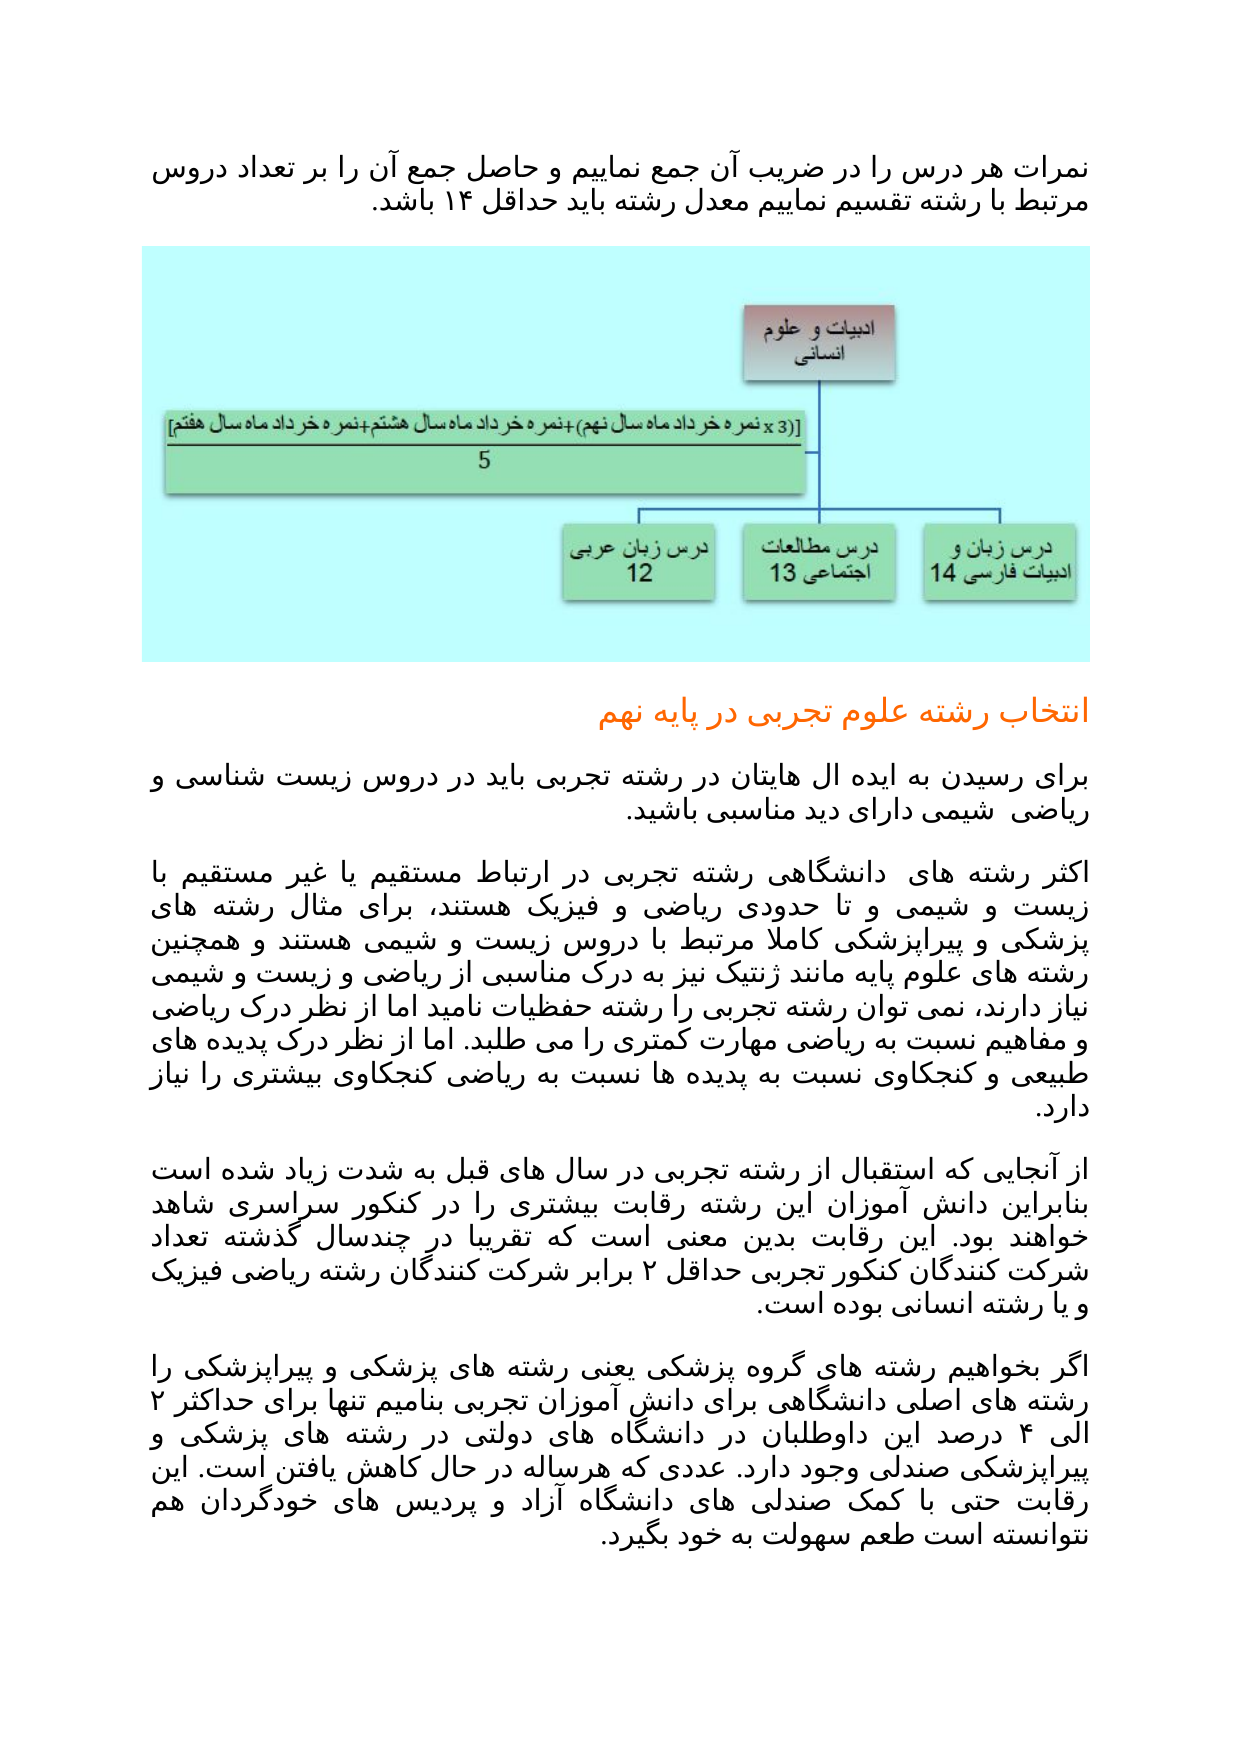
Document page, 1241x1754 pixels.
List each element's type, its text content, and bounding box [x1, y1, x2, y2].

text اکثر رشته های دانشگاهی رشته تجربی در ارتباط مستقیم یا غیر مستقیم با زیست و شیمی و تا حدودی ریاضی و فیزیک هستند، برای مثال رشته های پزشکی و پیراپزشکی کاملا مرتبط با دروس زیست و شیمی هستند و همچنین رشته های علوم پایه مانند ژنتیک نیز به درک مناسبی از ریاضی و زیست و شیمی نیاز دارند، نمی توان رشته تجربی را رشته حفظیات نامید اما از نظر درک ریاضی و مفاهیم نسبت به ریاضی مهارت کمتری را می طلبد. اما از نظر درک پدیده های طبیعی و کنجکاوی نسبت به پدیده ها نسبت به ریاضی کنجکاوی بیشتری را نیاز دارد. [150, 855, 1090, 1123]
text برای رسیدن به ایده ال هایتان در رشته تجربی باید در دروس زیست شناسی و ریاضی شیمی دارای دید مناسبی باشید. [150, 758, 1090, 826]
text از آنجایی که استقبال از رشته تجربی در سال های قبل به شدت زیاد شده است بنابراین دانش آموزان این رشته رقابت بیشتری را در کنکور سراسری شاهد خواهند بود. این رقابت بدین معنی است که تقریبا در چندسال گذشته تعداد شرکت کنندگان کنکور تجربی حداقل ۲ برابر شرکت کنندگان رشته ریاضی فیزیک و یا رشته انسانی بوده است. [150, 1152, 1090, 1320]
text اگر بخواهیم رشته های گروه پزشکی یعنی رشته های پزشکی و پیراپزشکی را رشته های اصلی دانشگاهی برای دانش آموزان تجربی بنامیم تنها برای حداکثر ۲ الی ۴ درصد این داوطلبان در دانشگاه های دولتی در رشته های پزشکی و پیراپزشکی صندلی وجود دارد. عددی که هرساله در حال کاهش یافتن است. این رقابت حتی با کمک صندلی های دانشگاه آزاد و پردیس های خودگردان هم نتوانسته است طعم سهولت به خود بگیرد. [150, 1349, 1090, 1550]
picture [141, 246, 1090, 662]
text انتخاب رشته علوم تجربی در پایه نهم [150, 691, 1090, 729]
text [150, 150, 1090, 217]
